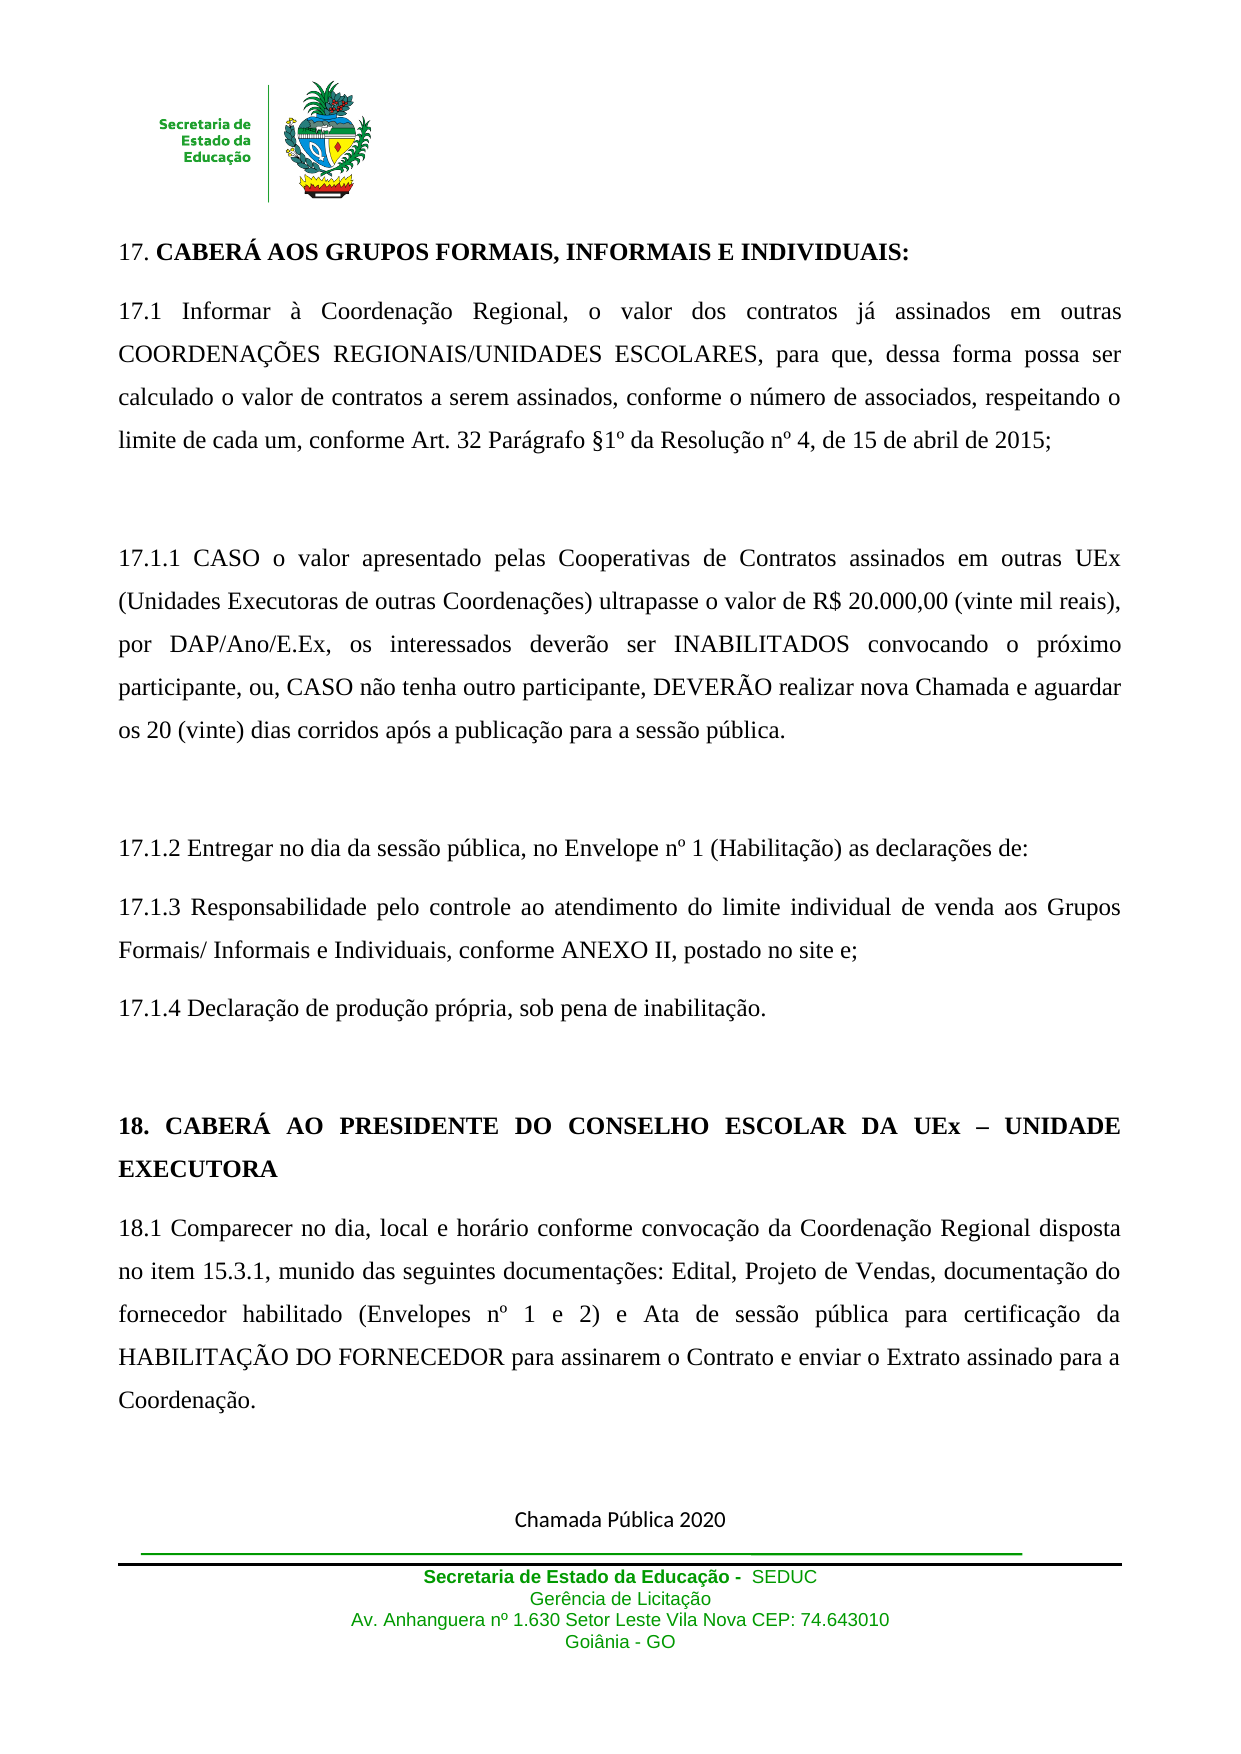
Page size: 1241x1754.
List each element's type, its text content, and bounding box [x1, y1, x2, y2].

text 17. CABERÁ AOS GRUPOS FORMAIS, INFORMAIS E INDIVIDUAIS: [118, 237, 1122, 266]
text 18. CABERÁ AO PRESIDENTE DO CONSELHO ESCOLAR DA UEx – UNIDADE EXECUTORA [118, 1111, 1122, 1183]
text 17.1.2 Entregar no dia da sessão pública, no Envelope nº 1 (Habilitação) as declarações de: [118, 833, 1122, 862]
text 17.1.4 Declaração de produção própria, sob pena de inabilitação. [118, 993, 1122, 1022]
text 17.1.3 Responsabilidade pelo controle ao atendimento do limite individual de venda aos Grupos Formais/ Informais e Individuais, conforme ANEXO II, postado no site e; [118, 892, 1122, 963]
text 17.1.1 CASO o valor apresentado pelas Cooperativas de Contratos assinados em outras UEx (Unidades Executoras de outras Coordenações) ultrapasse o valor de R$ 20.000,00 (vinte mil reais), por DAP/Ano/E.Ex, os interessados deverão ser INABILITADOS convocando o próximo participante, ou, CASO não tenha outro participante, DEVERÃO realizar nova Chamada e aguardar os 20 (vinte) dias corridos após a publicação para a sessão pública. [118, 543, 1122, 744]
text 18.1 Comparecer no dia, local e horário conforme convocação da Coordenação Regional disposta no item 15.3.1, munido das seguintes documentações: Edital, Projeto de Vendas, documentação do fornecedor habilitado (Envelopes nº 1 e 2) e Ata de sessão pública para certificação da HABILITAÇÃO DO FORNECEDOR para assinarem o Contrato e enviar o Extrato assinado para a Coordenação. [118, 1213, 1122, 1414]
picture [118, 73, 412, 210]
text 17.1 Informar à Coordenação Regional, o valor dos contratos já assinados em outras COORDENAÇÕES REGIONAIS/UNIDADES ESCOLARES, para que, dessa forma possa ser calculado o valor de contratos a serem assinados, conforme o número de associados, respeitando o limite de cada um, conforme Art. 32 Parágrafo §1º da Resolução nº 4, de 15 de abril de 2015; [118, 296, 1122, 454]
